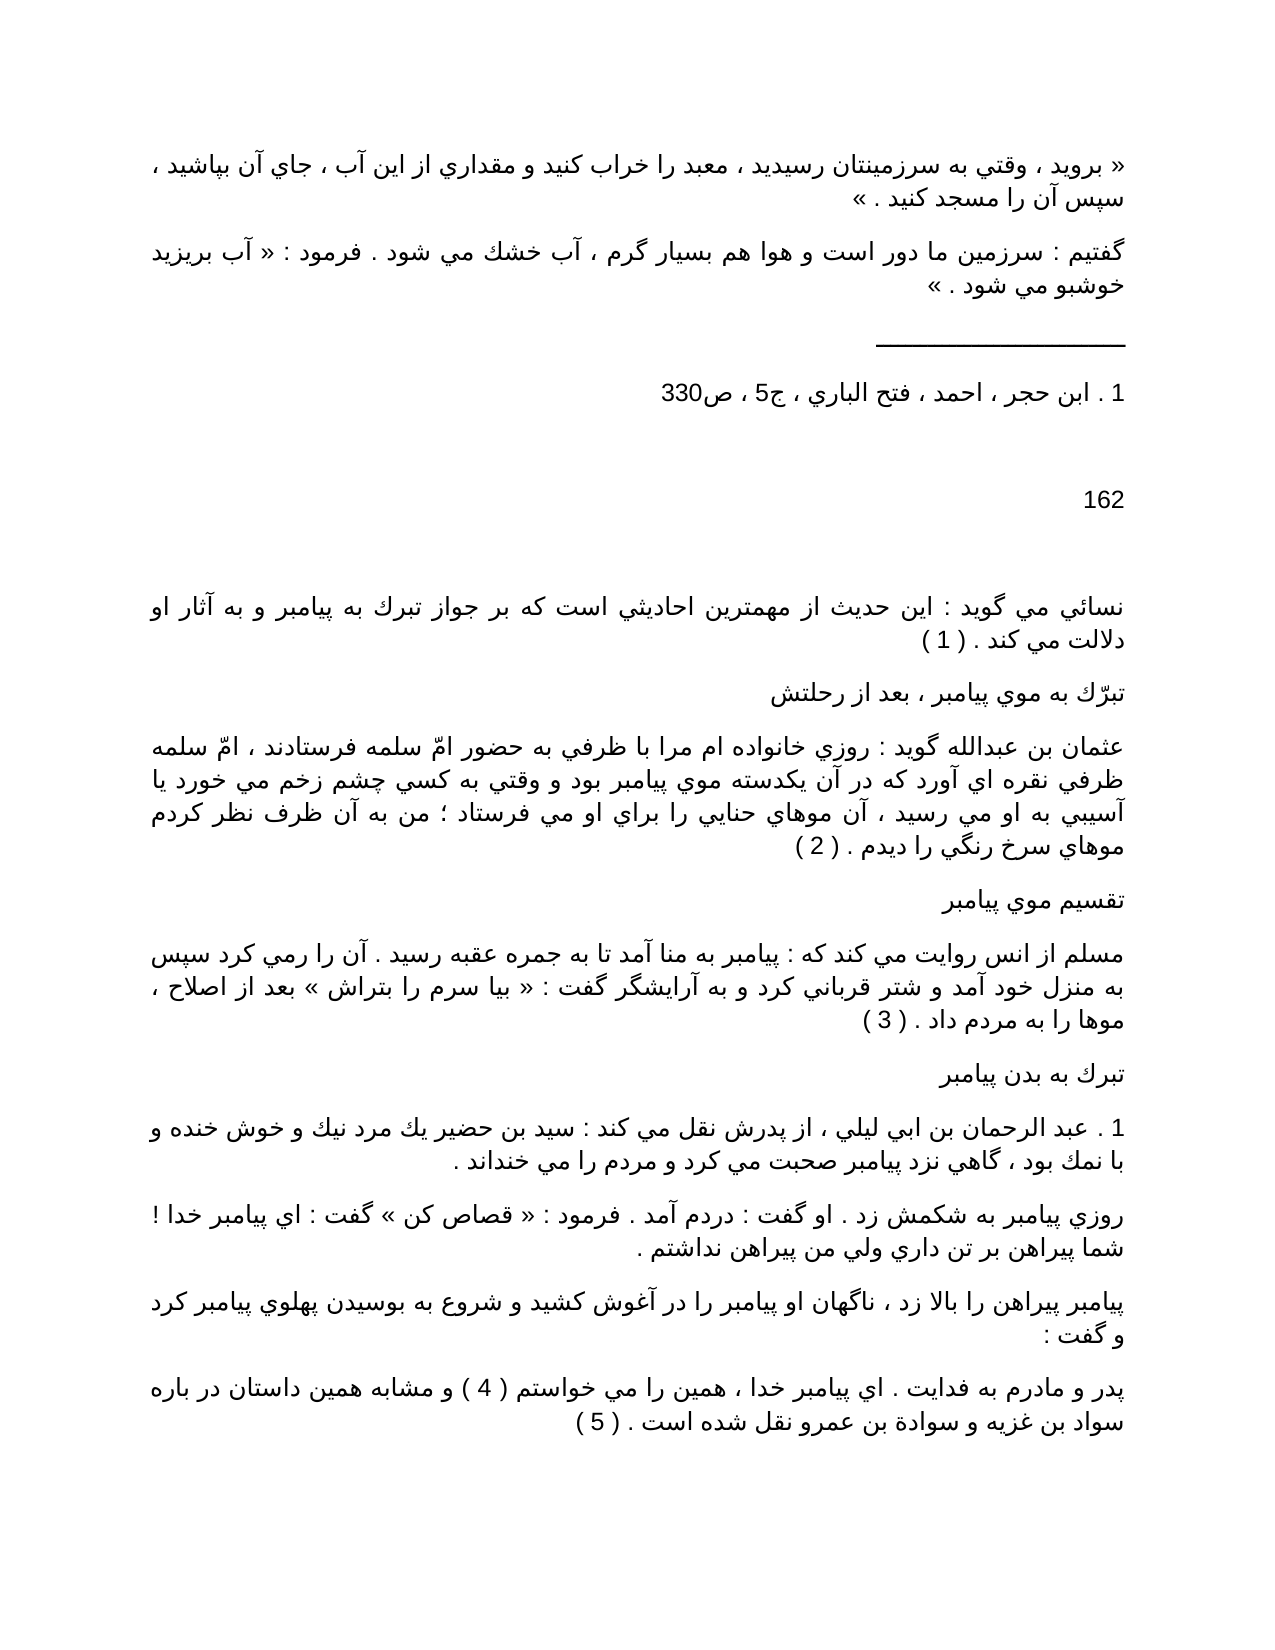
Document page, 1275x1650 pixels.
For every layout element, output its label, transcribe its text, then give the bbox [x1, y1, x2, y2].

text تقسيم موي پيامبر [150, 885, 1125, 914]
text مسلم از انس روايت مي كند كه : پيامبر به منا آمد تا به جمره عقبه رسيد . آن را رمي كرد سپس به منزل خود آمد و شتر قرباني كرد و به آرايشگر گفت : « بيا سرم را بتراش » بعد از اصلاح ، موها را به مردم داد . ( 3 ) [150, 939, 1125, 1034]
text نسائي مي گويد : اين حديث از مهمترين احاديثي است كه بر جواز تبرك به پيامبر و به آثار او دلالت مي كند . ( 1 ) [150, 592, 1125, 653]
text ــــــــــــــــــــــــــــــــــ [150, 324, 1125, 352]
text تبرك به بدن پيامبر [150, 1059, 1125, 1088]
text تبرّك به موي پيامبر ، بعد از رحلتش [150, 678, 1125, 707]
text 162 [150, 484, 1125, 513]
text 1 . ابن حجر ، احمد ، فتح الباري ، ج5 ، ص330 [150, 378, 1125, 406]
text 1 . عبد الرحمان بن ابي ليلي ، از پدرش نقل مي كند : سيد بن حضير يك مرد نيك و خوش خنده و با نمك بود ، گاهي نزد پيامبر صحبت مي كرد و مردم را مي خنداند . [150, 1113, 1125, 1174]
text عثمان بن عبدالله گويد : روزي خانواده ام مرا با ظرفي به حضور امّ سلمه فرستادند ، امّ سلمه ظرفي نقره اي آورد كه در آن يكدسته موي پيامبر بود و وقتي به كسي چشم زخم مي خورد يا آسيبي به او مي رسيد ، آن موهاي حنايي را براي او مي فرستاد ؛ من به آن ظرف نظر كردم موهاي سرخ رنگي را ديدم . ( 2 ) [150, 732, 1125, 860]
text گفتيم : سرزمين ما دور است و هوا هم بسيار گرم ، آب خشك مي شود . فرمود : « آب بريزيد خوشبو مي شود . » [150, 237, 1125, 299]
text روزي پيامبر به شكمش زد . او گفت : دردم آمد . فرمود : « قصاص كن » گفت : اي پيامبر خدا ! شما پيراهن بر تن داري ولي من پيراهن نداشتم . [150, 1200, 1125, 1261]
text « برويد ، وقتي به سرزمينتان رسيديد ، معبد را خراب كنيد و مقداري از اين آب ، جاي آن بپاشيد ، سپس آن را مسجد كنيد . » [150, 150, 1125, 212]
text پدر و مادرم به فدايت . اي پيامبر خدا ، همين را مي خواستم ( 4 ) و مشابه همين داستان در باره سواد بن غزيه و سوادة بن عمرو نقل شده است . ( 5 ) [150, 1373, 1125, 1435]
text پيامبر پيراهن را بالا زد ، ناگهان او پيامبر را در آغوش كشيد و شروع به بوسيدن پهلوي پيامبر كرد و گفت : [150, 1287, 1125, 1348]
